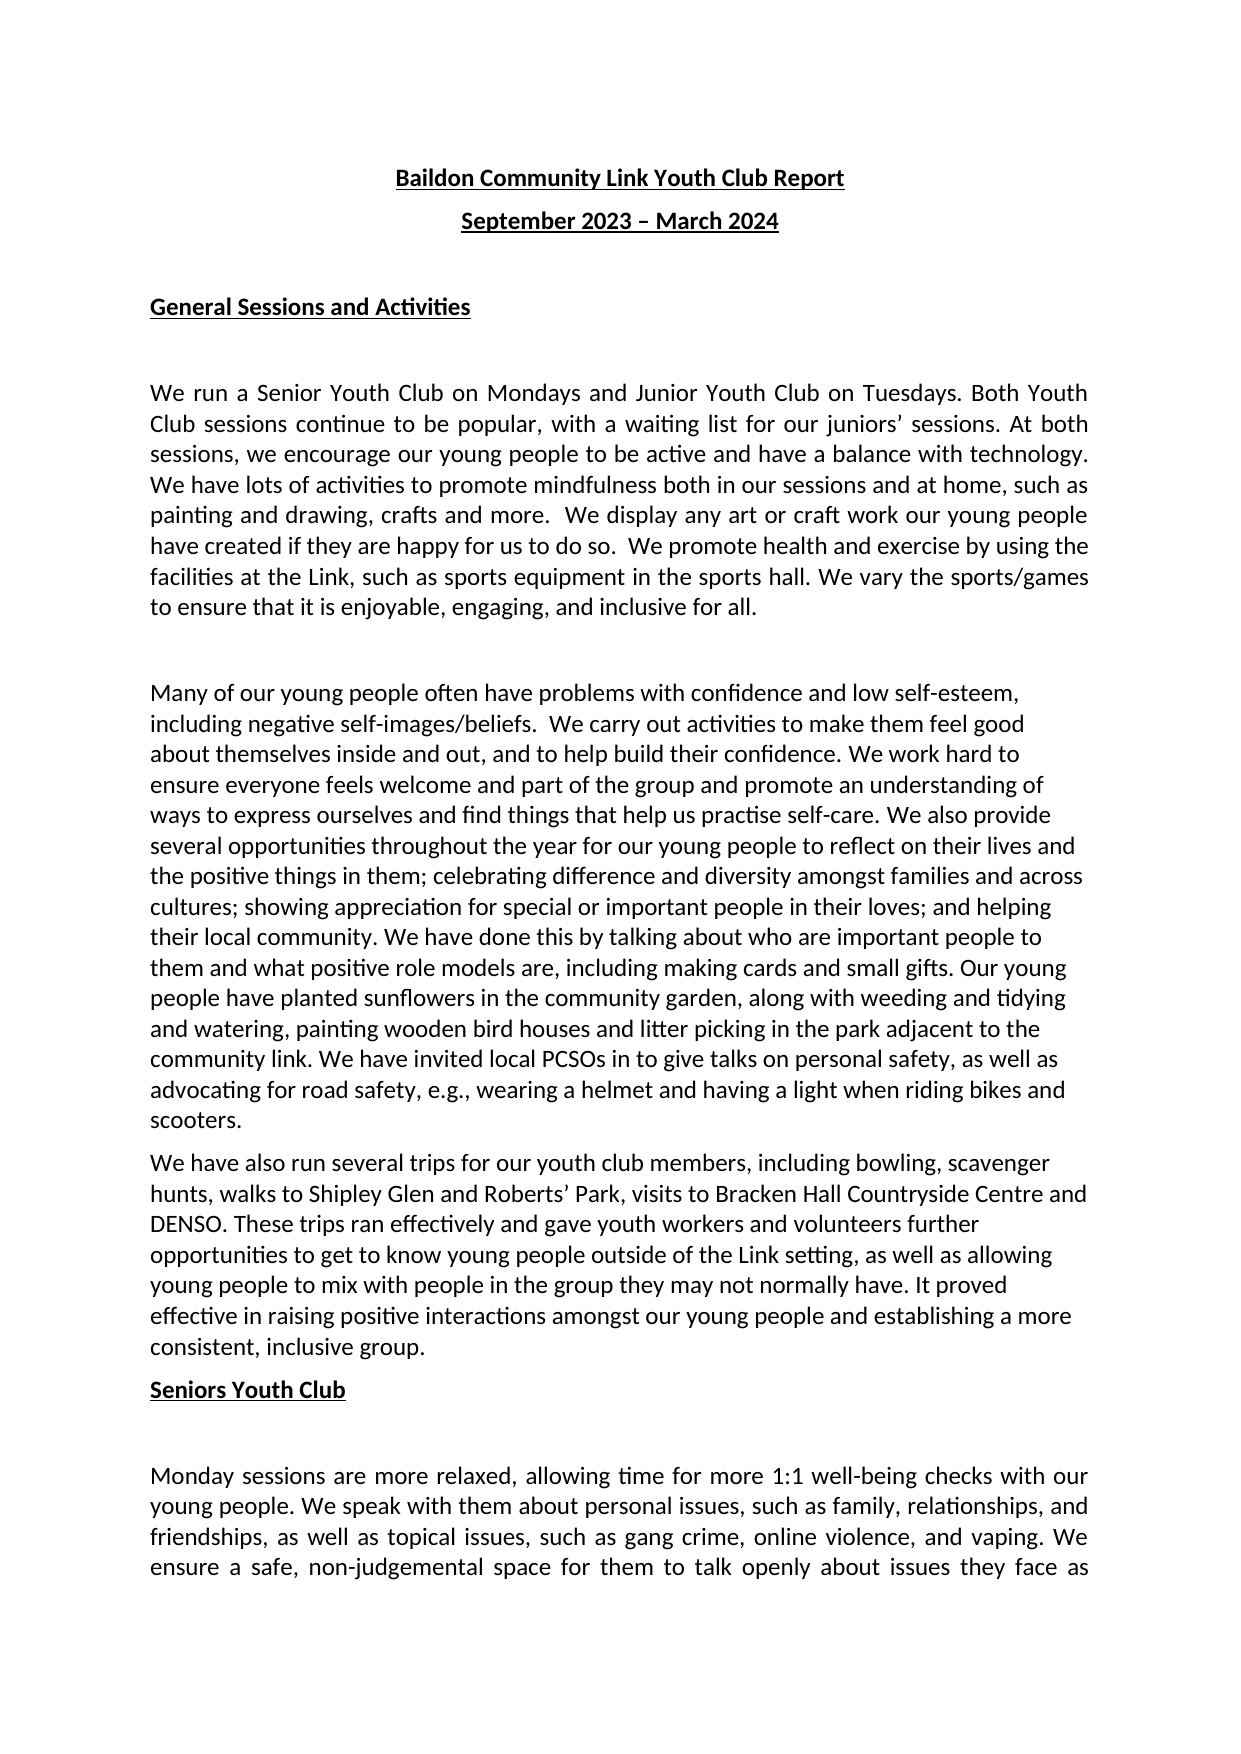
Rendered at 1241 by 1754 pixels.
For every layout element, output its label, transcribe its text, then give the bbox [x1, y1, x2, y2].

text Baildon Community Link Youth Club Report [150, 162, 1090, 193]
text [150, 1460, 1090, 1582]
text We have also run several trips for our youth club members, including bowling, scavenger hunts, walks to Shipley Glen and Roberts’ Park, visits to Bracken Hall Countryside Centre and DENSO. These trips ran effectively and gave youth workers and volunteers further opportunities to get to know young people outside of the Link setting, as well as allowing young people to mix with people in the group they may not normally have. It proved effective in raising positive interactions amongst our young people and establishing a more consistent, inclusive group. [150, 1148, 1090, 1361]
text General Sessions and Activities [150, 292, 1090, 322]
text We run a Senior Youth Club on Mondays and Junior Youth Club on Tuesdays. Both Youth Club sessions continue to be popular, with a waiting list for our juniors’ sessions. At both sessions, we encourage our young people to be active and have a balance with technology. We have lots of activities to promote mindfulness both in our sessions and at home, such as painting and drawing, crafts and more. We display any art or craft work our young people have created if they are happy for us to do so. We promote health and exercise by using the facilities at the Link, such as sports equipment in the sports hall. We vary the sports/games to ensure that it is enjoyable, engaging, and inclusive for all. [150, 378, 1090, 622]
text Many of our young people often have problems with confidence and low self-esteem, including negative self-images/beliefs. We carry out activities to make them feel good about themselves inside and out, and to help build their confidence. We work hard to ensure everyone feels welcome and part of the group and promote an understanding of ways to express ourselves and find things that help us practise self-care. We also provide several opportunities throughout the year for our young people to reflect on their lives and the positive things in them; celebrating difference and diversity amongst families and across cultures; showing appreciation for special or important people in their loves; and helping their local community. We have done this by talking about who are important people to them and what positive role models are, including making cards and small gifts. Our young people have planted sunflowers in the community garden, along with weeding and tidying and watering, painting wooden bird houses and litter picking in the park adjacent to the community link. We have invited local PCSOs in to give talks on personal safety, as well as advocating for road safety, e.g., wearing a helmet and having a light when riding bikes and scooters. [150, 677, 1090, 1135]
text September 2023 – March 2024 [150, 206, 1090, 236]
text Seniors Youth Club [150, 1374, 1090, 1404]
